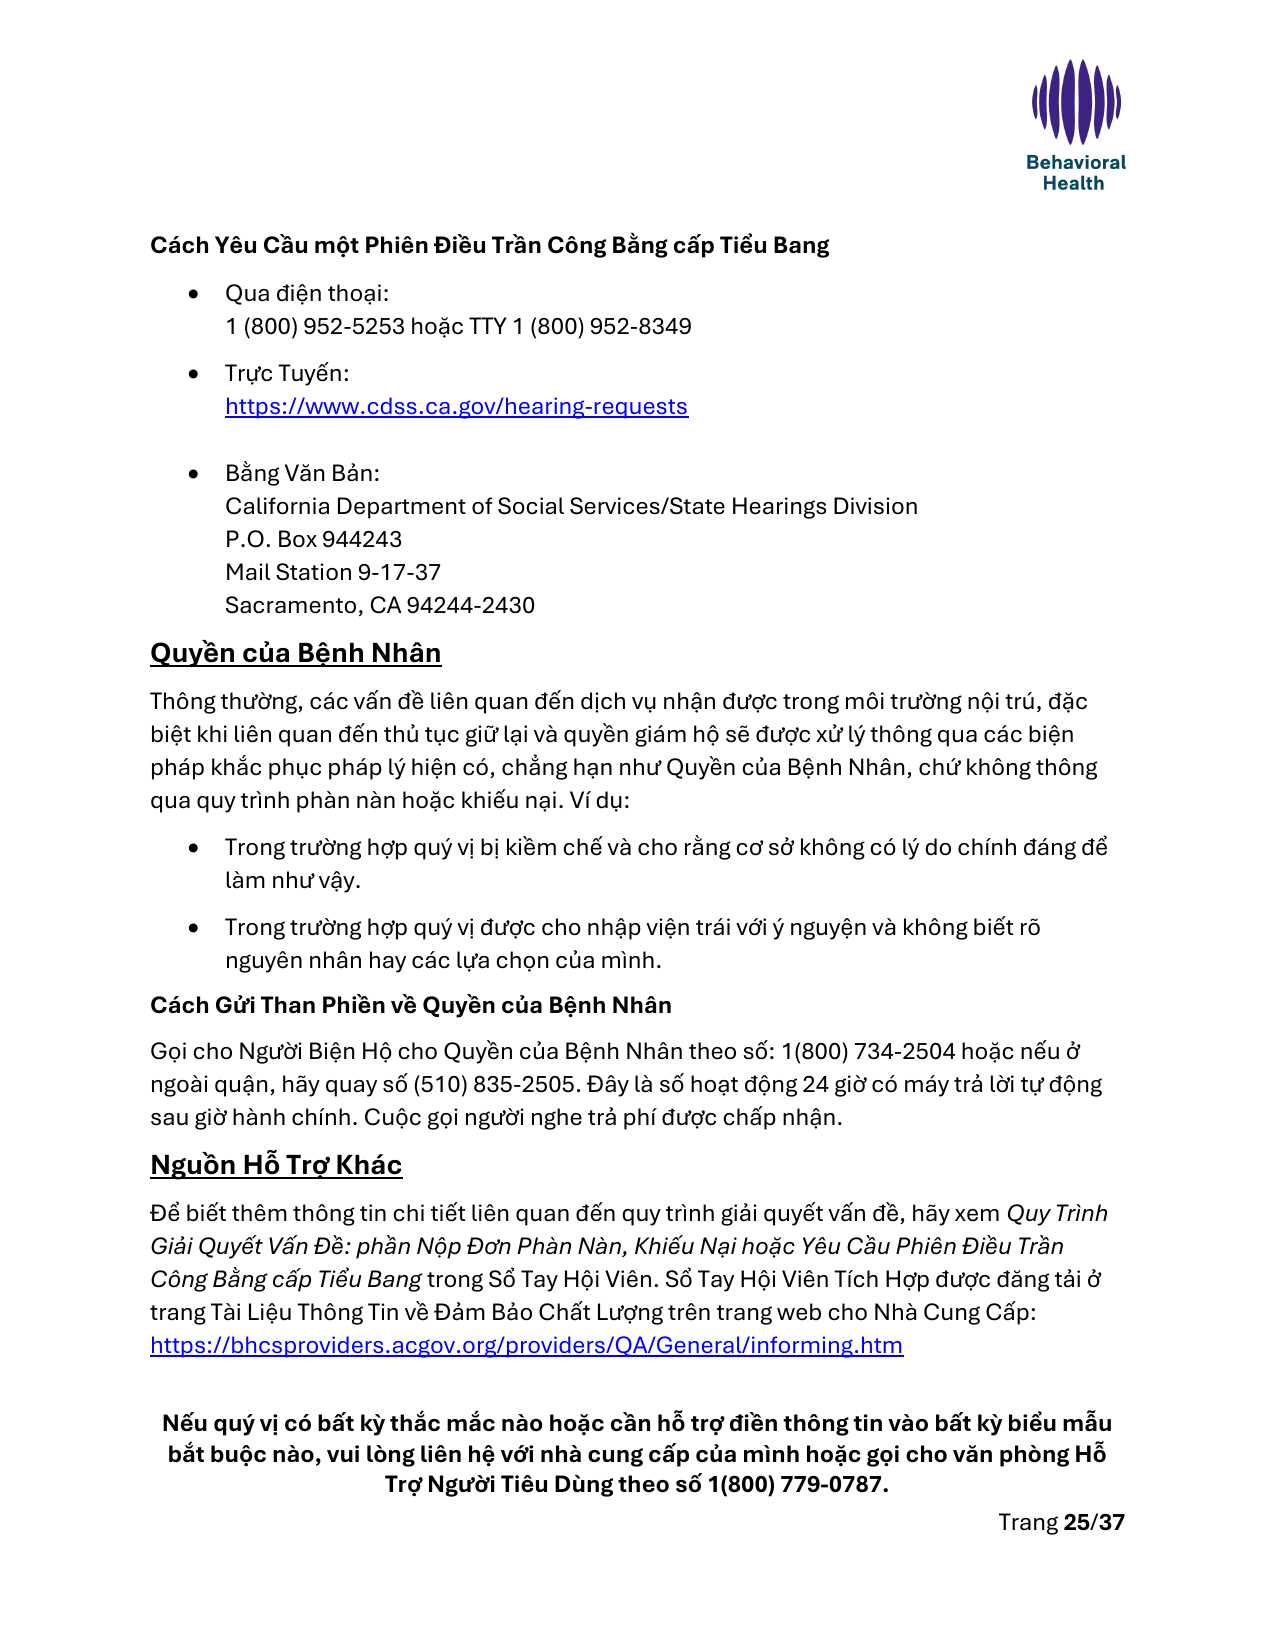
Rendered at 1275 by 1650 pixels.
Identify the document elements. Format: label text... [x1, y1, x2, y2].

text California Department of Social Services/State Hearings Division [225, 491, 1125, 522]
text Sacramento, CA 94244-2430 [150, 590, 1125, 621]
list Bằng Văn Bản: [187, 457, 1125, 489]
text 1 (800) 952-5253 hoặc TTY 1 (800) 952-8349 [225, 311, 1125, 341]
list Qua điện thoại: [187, 276, 1125, 308]
text https://www.cdss.ca.gov/hearing-requests [225, 391, 1125, 421]
subtitle Nguồn Hỗ Trợ Khác [150, 1147, 1125, 1183]
list Trong trường hợp quý vị được cho nhập viện trái với ý nguyện và không biết rõ nguyên nhân hay các lựa chọn của mình. [187, 911, 1125, 976]
text Nếu quý vị có bất kỳ thắc mắc nào hoặc cần hỗ trợ điền thông tin vào bất kỳ biểu mẫu bắt buộc nào, vui lòng liên hệ với nhà cung cấp của mình hoặc gọi cho văn phòng Hỗ Trợ Người Tiêu Dùng theo số 1(800) 779-0787. [150, 1408, 1125, 1500]
text Mail Station 9-17-37 [150, 557, 1125, 588]
list Trong trường hợp quý vị bị kiềm chế và cho rằng cơ sở không có lý do chính đáng để làm như vậy. [187, 831, 1125, 896]
picture [1027, 59, 1126, 190]
text P.O. Box 944243 [150, 524, 1125, 555]
subtitle Quyền của Bệnh Nhân [150, 635, 1125, 671]
subtitle Cách Gửi Than Phiền về Quyền của Bệnh Nhân [150, 991, 1125, 1021]
list Trực Tuyến: [187, 356, 1125, 388]
text Thông thường, các vấn đề liên quan đến dịch vụ nhận được trong môi trường nội trú, đặc biệt khi liên quan đến thủ tục giữ lại và quyền giám hộ sẽ được xử lý thông qua các biện pháp khắc phục pháp lý hiện có, chẳng hạn như Quyền của Bệnh Nhân, chứ không thông qua quy trình phàn nàn hoặc khiếu nại. Ví dụ: [150, 686, 1125, 816]
text Để biết thêm thông tin chi tiết liên quan đến quy trình giải quyết vấn đề, hãy xem Quy Trình Giải Quyết Vấn Đề: phần Nộp Đơn Phàn Nàn, Khiếu Nại hoặc Yêu Cầu Phiên Điều Trần Công Bằng cấp Tiểu Bang trong Sổ Tay Hội Viên. Sổ Tay Hội Viên Tích Hợp được đăng tải ở trang Tài Liệu Thông Tin về Đảm Bảo Chất Lượng trên trang web cho Nhà Cung Cấp: https://bhcsproviders.acgov.org/providers/QA/General/informing.htm [150, 1198, 1125, 1360]
subtitle Cách Yêu Cầu một Phiên Điều Trần Công Bằng cấp Tiểu Bang [150, 231, 1125, 261]
text Gọi cho Người Biện Hộ cho Quyền của Bệnh Nhân theo số: 1(800) 734-2504 hoặc nếu ở ngoài quận, hãy quay số (510) 835-2505. Đây là số hoạt động 24 giờ có máy trả lời tự động sau giờ hành chính. Cuộc gọi người nghe trả phí được chấp nhận. [150, 1036, 1125, 1132]
